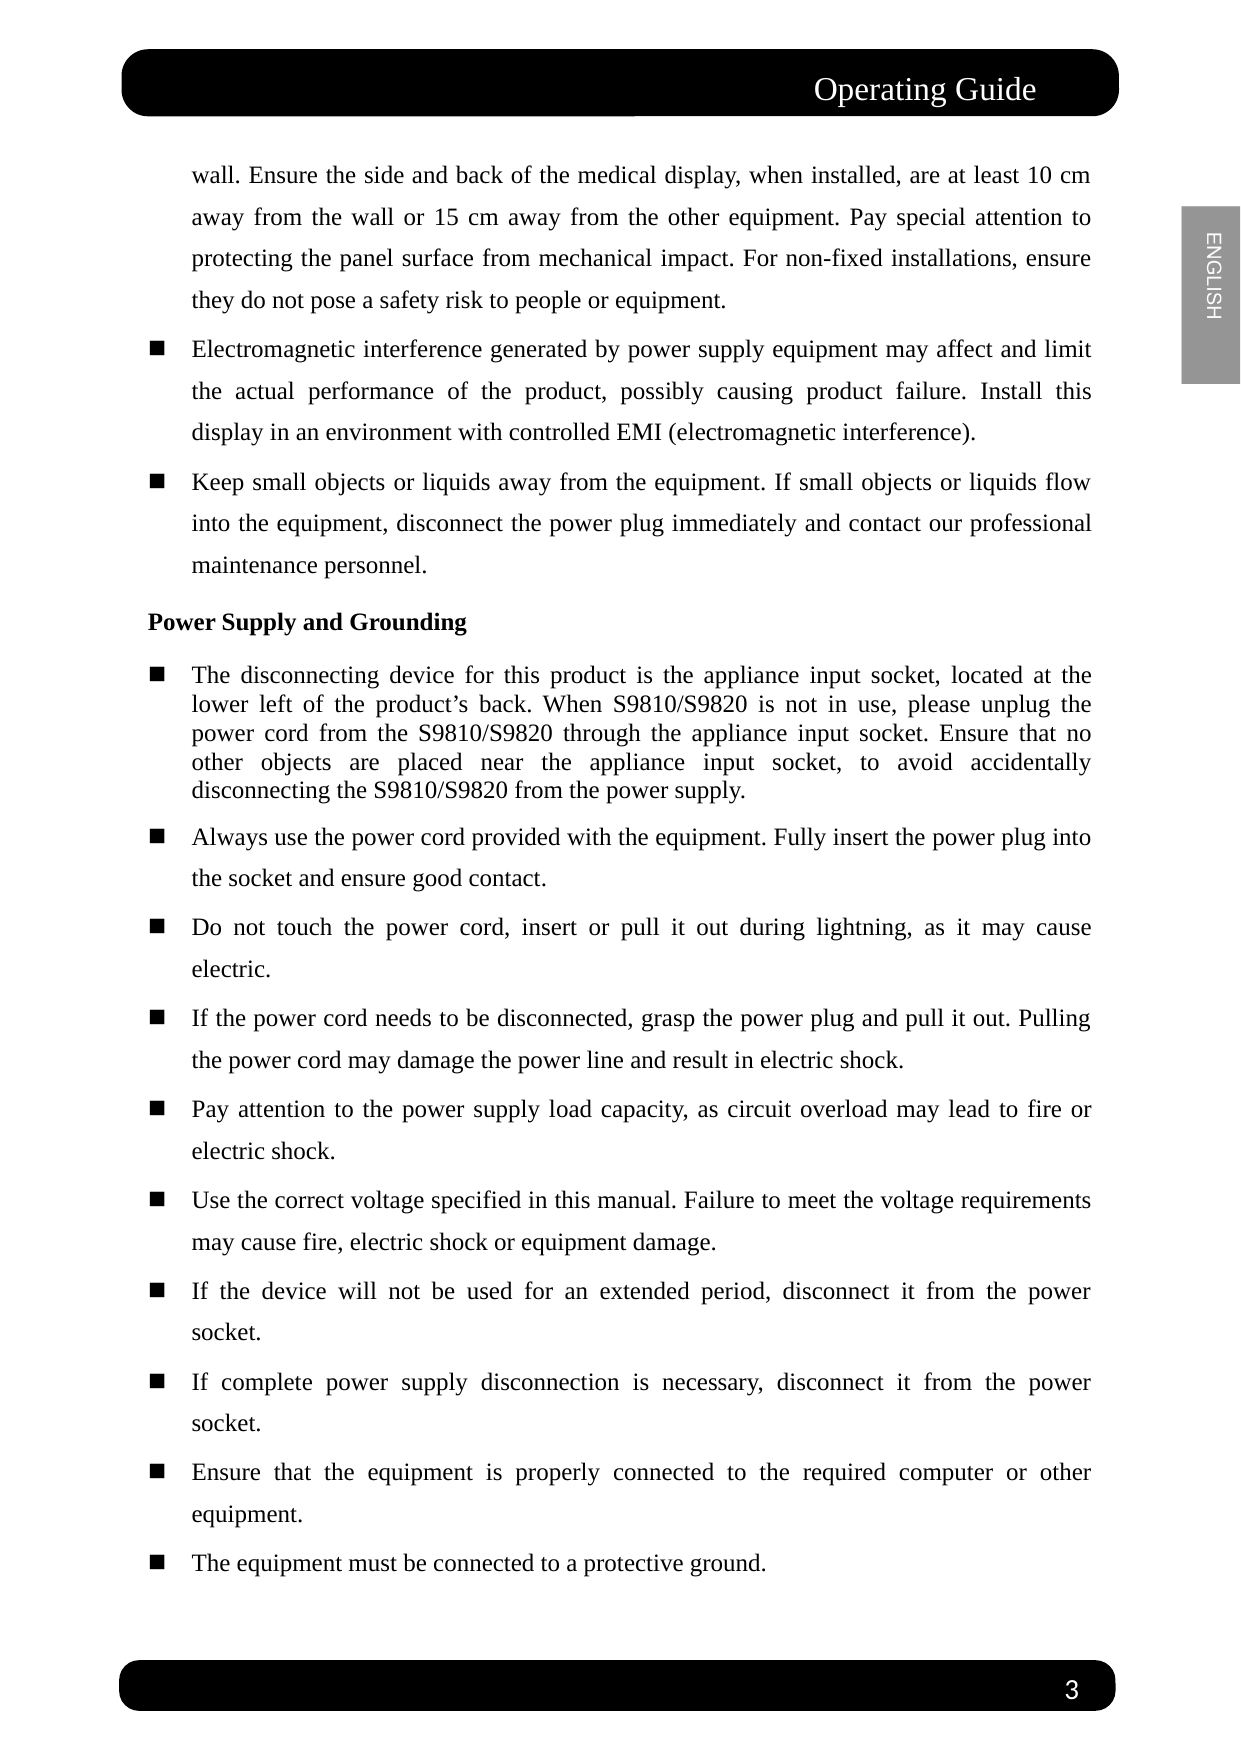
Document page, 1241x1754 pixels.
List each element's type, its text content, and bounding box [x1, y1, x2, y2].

list If complete power supply disconnection is necessary, disconnect it from the power socket. [148, 1357, 1093, 1440]
list Keep small objects or liquids away from the equipment. If small objects or liquids flow into the equipment, disconnect the power plug immediately and contact our professional maintenance personnel. [148, 457, 1093, 582]
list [148, 150, 1093, 317]
list Do not touch the power cord, insert or pull it out during lightning, as it may cause electric. [148, 902, 1093, 986]
list Ensure that the equipment is properly connected to the required computer or other equipment. [148, 1447, 1093, 1531]
picture [1181, 206, 1241, 384]
list Pay attention to the power supply load capacity, as circuit overload may lead to fire or electric shock. [148, 1084, 1093, 1167]
list Use the correct voltage specified in this manual. Failure to meet the voltage requirements may cause fire, electric shock or equipment damage. [148, 1175, 1093, 1258]
list If the device will not be used for an extended period, disconnect it from the power socket. [148, 1266, 1093, 1349]
list The disconnecting device for this product is the appliance input socket, located at the lower left of the product’s back. When S9810/S9820 is not in use, please unplug the power cord from the S9810/S9820 through the appliance input socket. Ensure that no other objects are placed near the appliance input socket, to avoid accidentally disconnecting the S9810/S9820 from the power supply. [148, 660, 1093, 804]
text Power Supply and Grounding [148, 607, 1093, 635]
list Electromagnetic interference generated by power supply equipment may affect and limit the actual performance of the product, possibly causing product failure. Install this display in an environment with controlled EMI (electromagnetic interference). [148, 324, 1093, 449]
list If the power cord needs to be disconnected, grasp the power plug and pull it out. Pulling the power cord may damage the power line and result in electric shock. [148, 993, 1093, 1077]
list Always use the power cord provided with the equipment. Fully insert the power plug into the socket and ensure good contact. [148, 812, 1093, 895]
list The equipment must be connected to a protective ground. [148, 1538, 1093, 1580]
